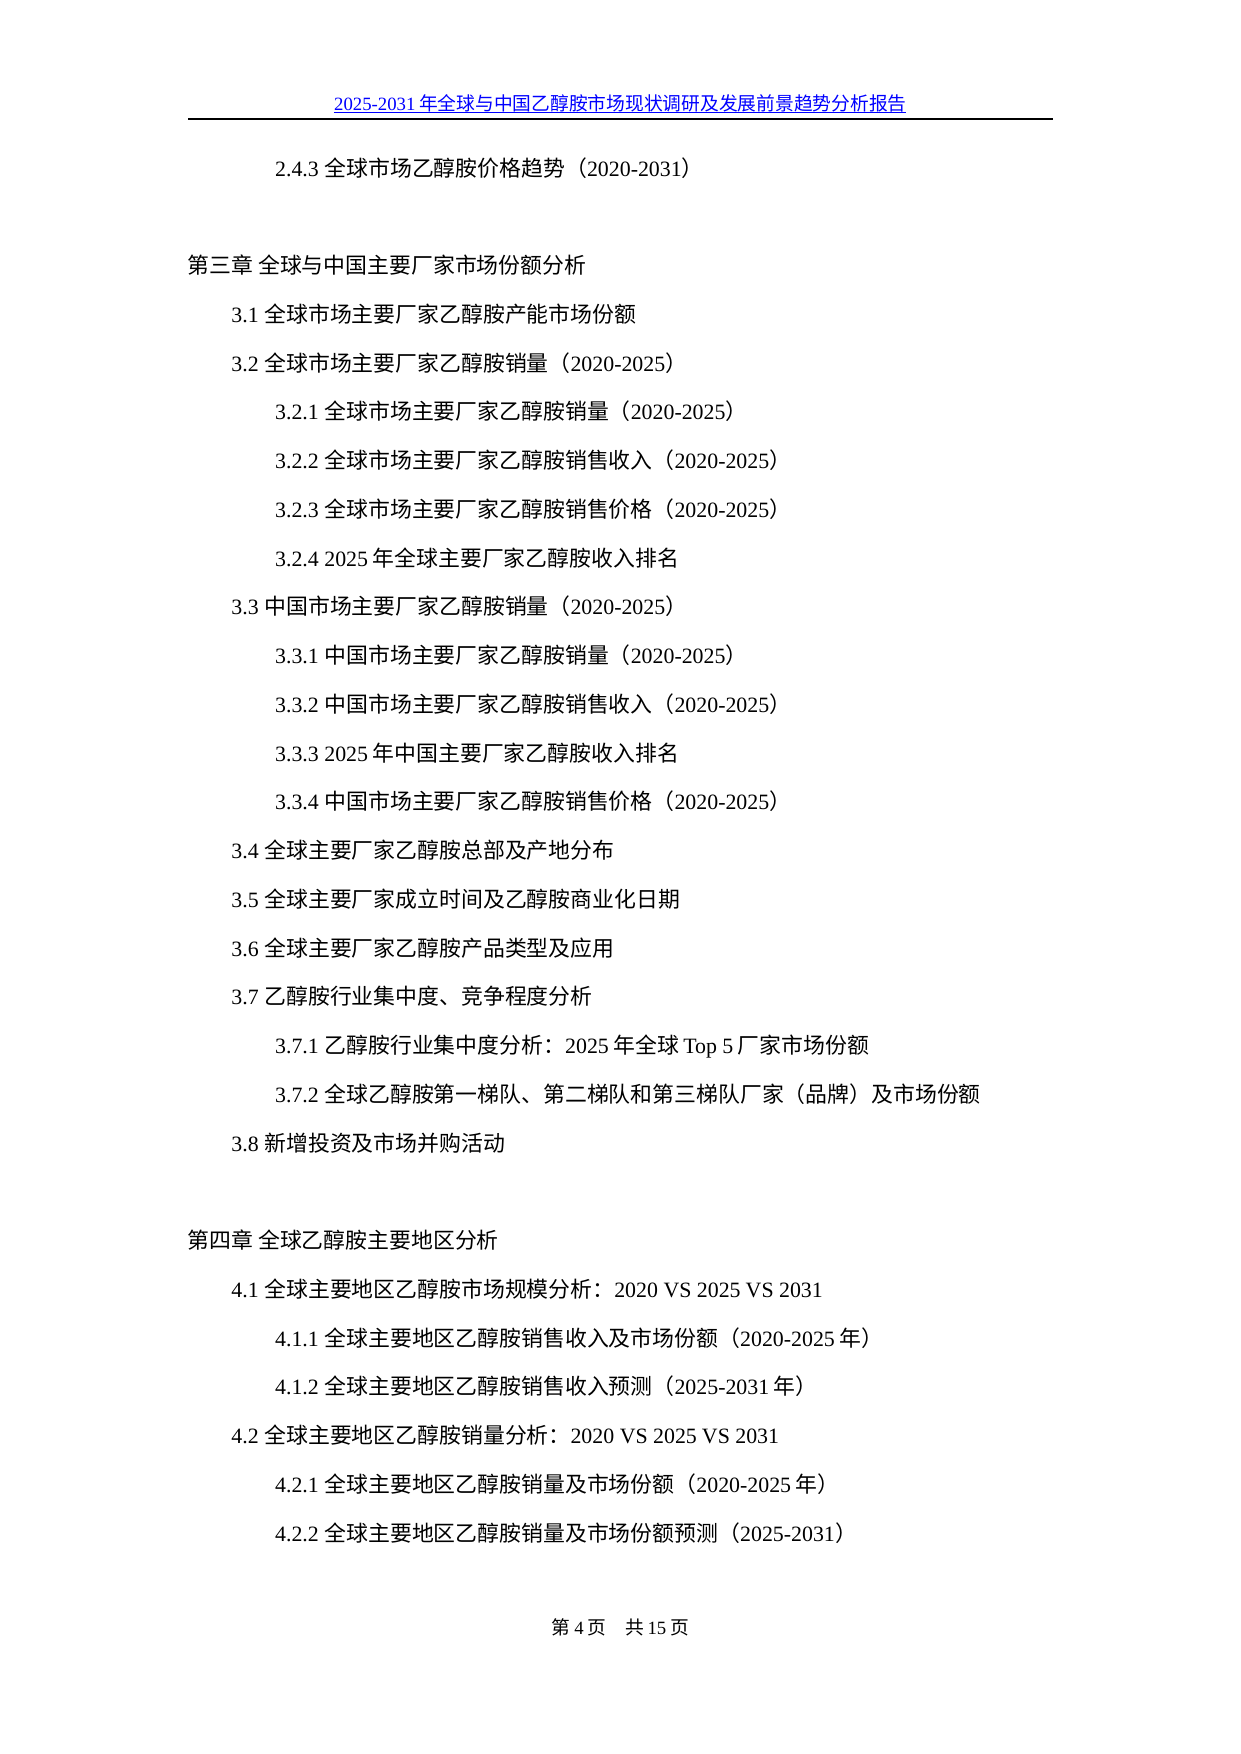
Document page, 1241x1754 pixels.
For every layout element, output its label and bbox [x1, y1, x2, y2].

text [187, 150, 1053, 1548]
